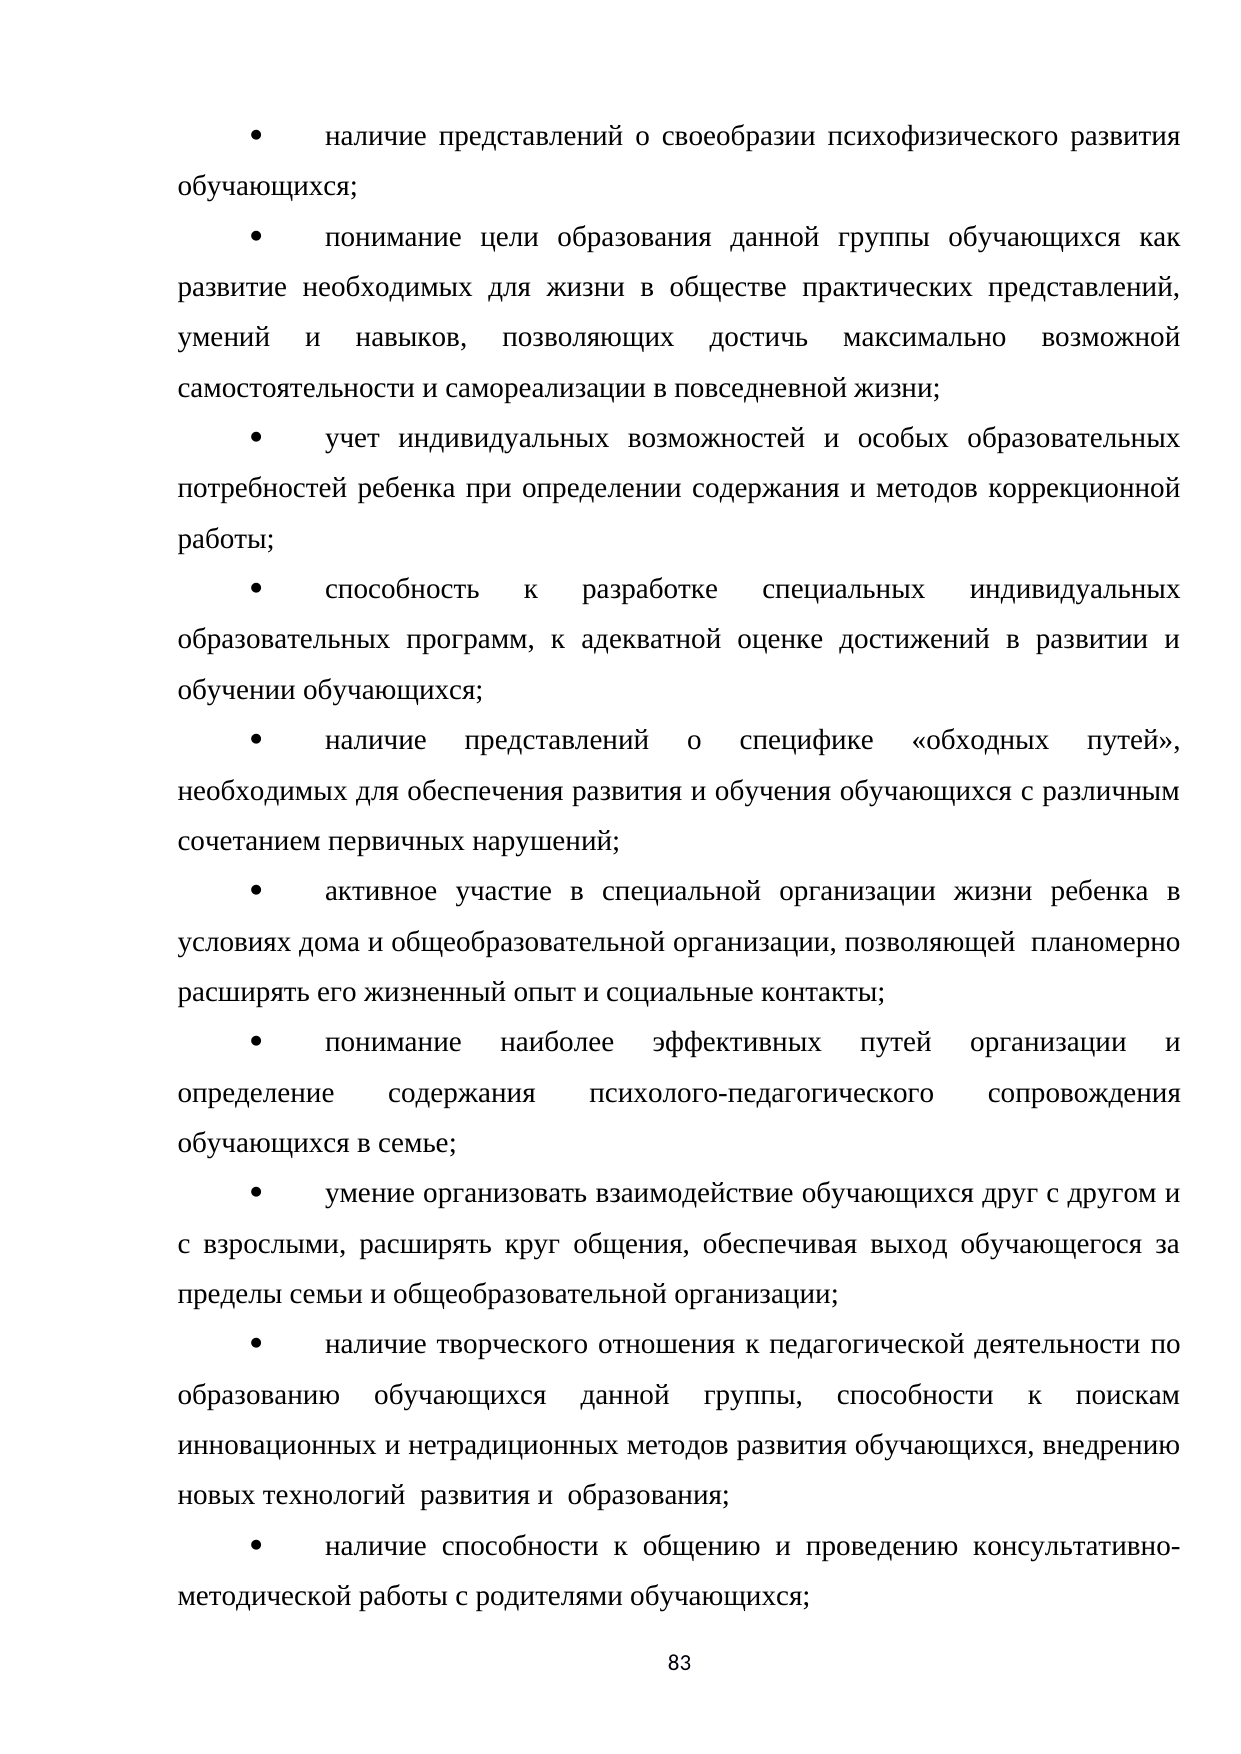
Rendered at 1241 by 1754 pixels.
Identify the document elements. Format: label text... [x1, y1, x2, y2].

list наличие способности к общению и проведению консультативно-методической работы с родителями обучающихся; [177, 1528, 1181, 1612]
list понимание наиболее эффективных путей организации и определение содержания психолого-педагогического сопровождения обучающихся в семье; [177, 1024, 1181, 1159]
list понимание цели образования данной группы обучающихся как развитие необходимых для жизни в обществе практических представлений, умений и навыков, позволяющих достичь максимально возможной самостоятельности и самореализации в повседневной жизни; [177, 219, 1181, 403]
list наличие творческого отношения к педагогической деятельности по образованию обучающихся данной группы, способности к поискам инновационных и нетрадиционных методов развития обучающихся, внедрению новых технологий развития и образования; [177, 1326, 1181, 1511]
list учет индивидуальных возможностей и особых образовательных потребностей ребенка при определении содержания и методов коррекционной работы; [177, 420, 1181, 554]
list умение организовать взаимодействие обучающихся друг с другом и с взрослыми, расширять круг общения, обеспечивая выход обучающегося за пределы семьи и общеобразовательной организации; [177, 1175, 1181, 1310]
list наличие представлений о своеобразии психофизического развития обучающихся; [177, 118, 1181, 202]
list активное участие в специальной организации жизни ребенка в условиях дома и общеобразовательной организации, позволяющей планомерно расширять его жизненный опыт и социальные контакты; [177, 873, 1181, 1008]
list наличие представлений о специфике «обходных путей», необходимых для обеспечения развития и обучения обучающихся с различным сочетанием первичных нарушений; [177, 722, 1181, 857]
list способность к разработке специальных индивидуальных образовательных программ, к адекватной оценке достижений в развитии и обучении обучающихся; [177, 571, 1181, 706]
